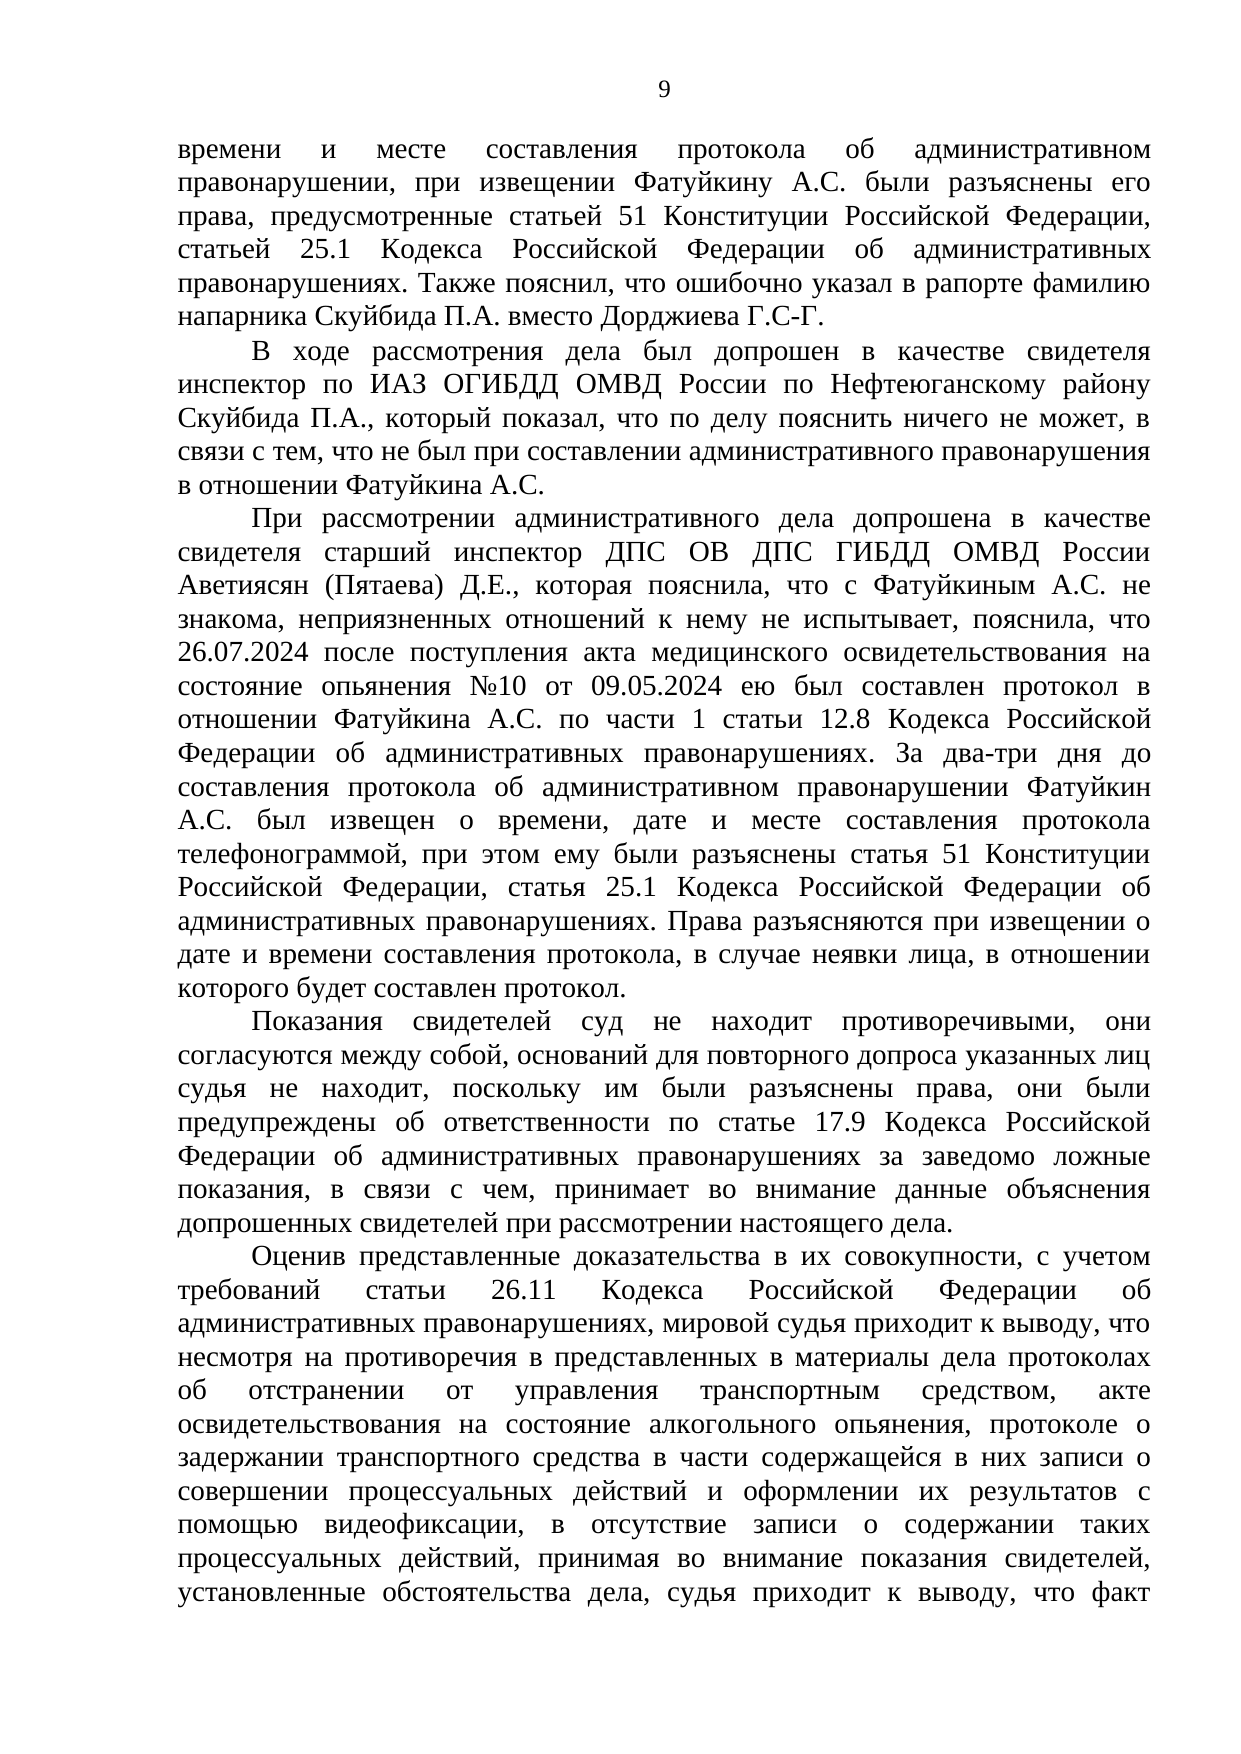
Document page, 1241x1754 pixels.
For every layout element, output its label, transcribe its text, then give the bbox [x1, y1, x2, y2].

text Показания свидетелей суд не находит противоречивыми, они согласуются между собой, оснований для повторного допроса указанных лиц судья не находит, поскольку им были разъяснены права, они были предупреждены об ответственности по статье 17.9 Кодекса Российской Федерации об административных правонарушениях за заведомо ложные показания, в связи с чем, принимает во внимание данные объяснения допрошенных свидетелей при рассмотрении настоящего дела. [177, 1003, 1152, 1238]
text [177, 1238, 1152, 1607]
text В ходе рассмотрения дела был допрошен в качестве свидетеля инспектор по ИАЗ ОГИБДД ОМВД России по Нефтеюганскому району Скуйбида П.А., который показал, что по делу пояснить ничего не может, в связи с тем, что не был при составлении административного правонарушения в отношении Фатуйкина А.С. [177, 333, 1152, 500]
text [177, 131, 1152, 333]
text При рассмотрении административного дела допрошена в качестве свидетеля старший инспектор ДПС ОВ ДПС ГИБДД ОМВД России Аветиясян (Пятаева) Д.Е., которая пояснила, что с Фатуйкиным А.С. не знакома, неприязненных отношений к нему не испытывает, пояснила, что 26.07.2024 после поступления акта медицинского освидетельствования на состояние опьянения №10 от 09.05.2024 ею был составлен протокол в отношении Фатуйкина А.С. по части 1 статьи 12.8 Кодекса Российской Федерации об административных правонарушениях. За два-три дня до составления протокола об административном правонарушении Фатуйкин А.С. был извещен о времени, дате и месте составления протокола телефонограммой, при этом ему были разъяснены статья 51 Конституции Российской Федерации, статья 25.1 Кодекса Российской Федерации об административных правонарушениях. Права разъясняются при извещении о дате и времени составления протокола, в случае неявки лица, в отношении которого будет составлен протокол. [177, 500, 1152, 1003]
